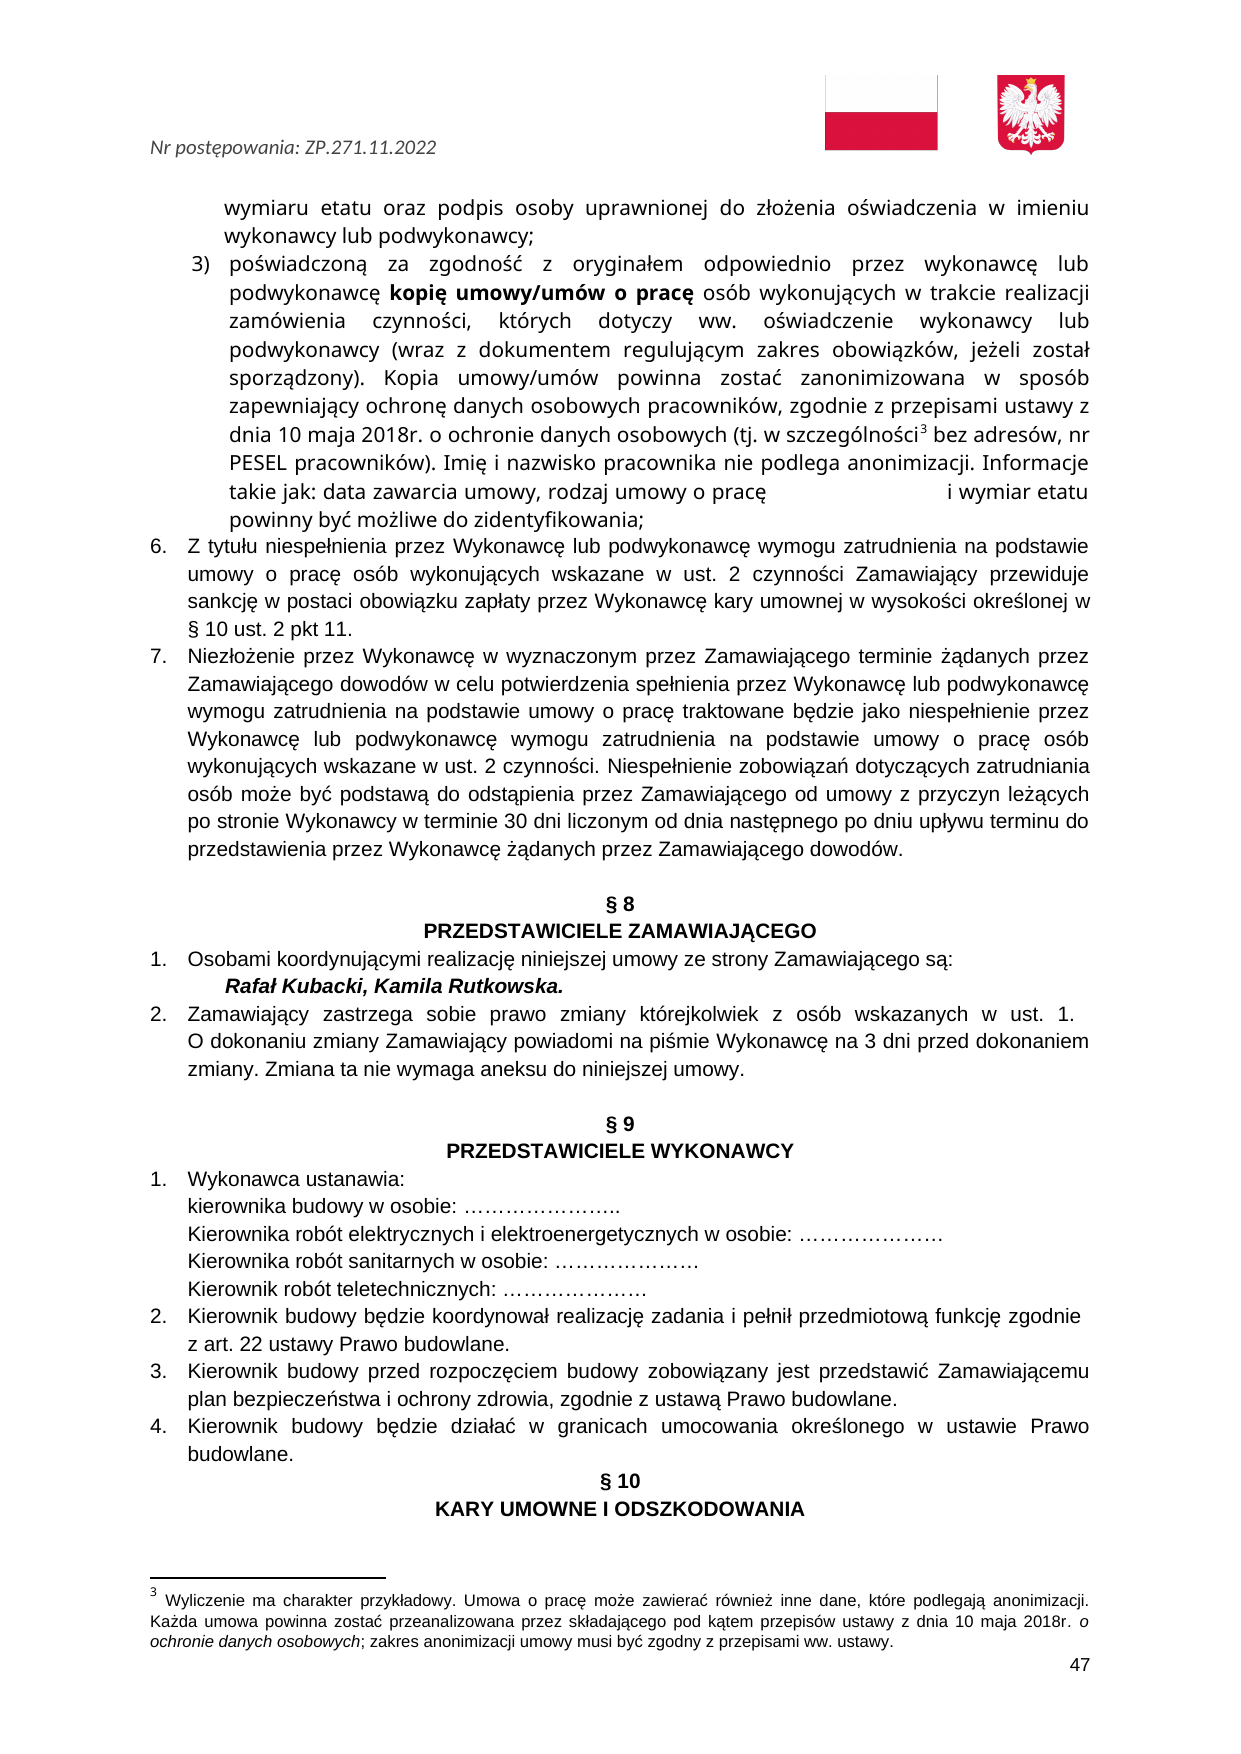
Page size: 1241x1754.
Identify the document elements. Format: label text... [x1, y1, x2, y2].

list Kierownik budowy przed rozpoczęciem budowy zobowiązany jest przedstawić Zamawiającemu plan bezpieczeństwa i ochrony zdrowia, zgodnie z ustawą Prawo budowlane. [150, 1359, 1090, 1410]
text Kierownik robót teletechnicznych: ………………… [187, 1276, 1090, 1300]
picture [825, 75, 1065, 155]
list Niezłożenie przez Wykonawcę w wyznaczonym przez Zamawiającego terminie żądanych przez Zamawiającego dowodów w celu potwierdzenia spełnienia przez Wykonawcę lub podwykonawcę wymogu zatrudnienia na podstawie umowy o pracę traktowane będzie jako niespełnienie przez Wykonawcę lub podwykonawcę wymogu zatrudnienia na podstawie umowy o pracę osób wykonujących wskazane w ust. 2 czynności. Niespełnienie zobowiązań dotyczących zatrudniania osób może być podstawą do odstąpienia przez Zamawiającego od umowy z przyczyn leżących po stronie Wykonawcy w terminie 30 dni liczonym od dnia następnego po dniu upływu terminu do przedstawienia przez Wykonawcę żądanych przez Zamawiającego dowodów. [150, 644, 1090, 860]
text kierownika budowy w osobie: ………………….. [187, 1194, 1090, 1218]
text PRZEDSTAWICIELE ZAMAWIAJĄCEGO [150, 919, 1090, 943]
text Kierownika robót elektrycznych i elektroenergetycznych w osobie: ………………… [187, 1221, 1090, 1245]
text § 10 KARY UMOWNE I ODSZKODOWANIA [150, 1469, 1090, 1520]
list poświadczoną za zgodność z oryginałem odpowiednio przez wykonawcę lub podwykonawcę kopię umowy/umów o pracę osób wykonujących w trakcie realizacji zamówienia czynności, których dotyczy ww. oświadczenie wykonawcy lub podwykonawcy (wraz z dokumentem regulującym zakres obowiązków, jeżeli został sporządzony). Kopia umowy/umów powinna zostać zanonimizowana w sposób zapewniający ochronę danych osobowych pracowników, zgodnie z przepisami ustawy z dnia 10 maja 2018r. o ochronie danych osobowych (tj. w szczególności bez adresów, nr PESEL pracowników). Imię i nazwisko pracownika nie podlega anonimizacji. Informacje takie jak: data zawarcia umowy, rodzaj umowy o pracę i wymiar etatu powinny być możliwe do zidentyfikowania; [191, 249, 1090, 534]
list Kierownik budowy będzie koordynował realizację zadania i pełnił przedmiotową funkcję zgodnie z art. 22 ustawy Prawo budowlane. [150, 1304, 1090, 1355]
list Kierownik budowy będzie działać w granicach umocowania określonego w ustawie Prawo budowlane. [150, 1414, 1090, 1465]
text Kierownika robót sanitarnych w osobie: ………………… [187, 1249, 1090, 1273]
list Z tytułu niespełnienia przez Wykonawcę lub podwykonawcę wymogu zatrudnienia na podstawie umowy o pracę osób wykonujących wskazane w ust. 2 czynności Zamawiający przewiduje sankcję w postaci obowiązku zapłaty przez Wykonawcę kary umownej w wysokości określonej w § 10 ust. 2 pkt 11. [150, 534, 1090, 640]
text § 9 PRZEDSTAWICIELE WYKONAWCY [150, 1111, 1090, 1163]
list Osobami koordynującymi realizację niniejszej umowy ze strony Zamawiającego są: [150, 946, 1090, 970]
text Rafał Kubacki, Kamila Rutkowska. [150, 974, 1090, 998]
text § 8 [150, 891, 1090, 915]
list Zamawiający zastrzega sobie prawo zmiany którejkolwiek z osób wskazanych w ust. 1. O dokonaniu zmiany Zamawiający powiadomi na piśmie Wykonawcę na 3 dni przed dokonaniem zmiany. Zmiana ta nie wymaga aneksu do niniejszej umowy. [150, 1001, 1090, 1080]
list Wykonawca ustanawia: [150, 1166, 1090, 1190]
